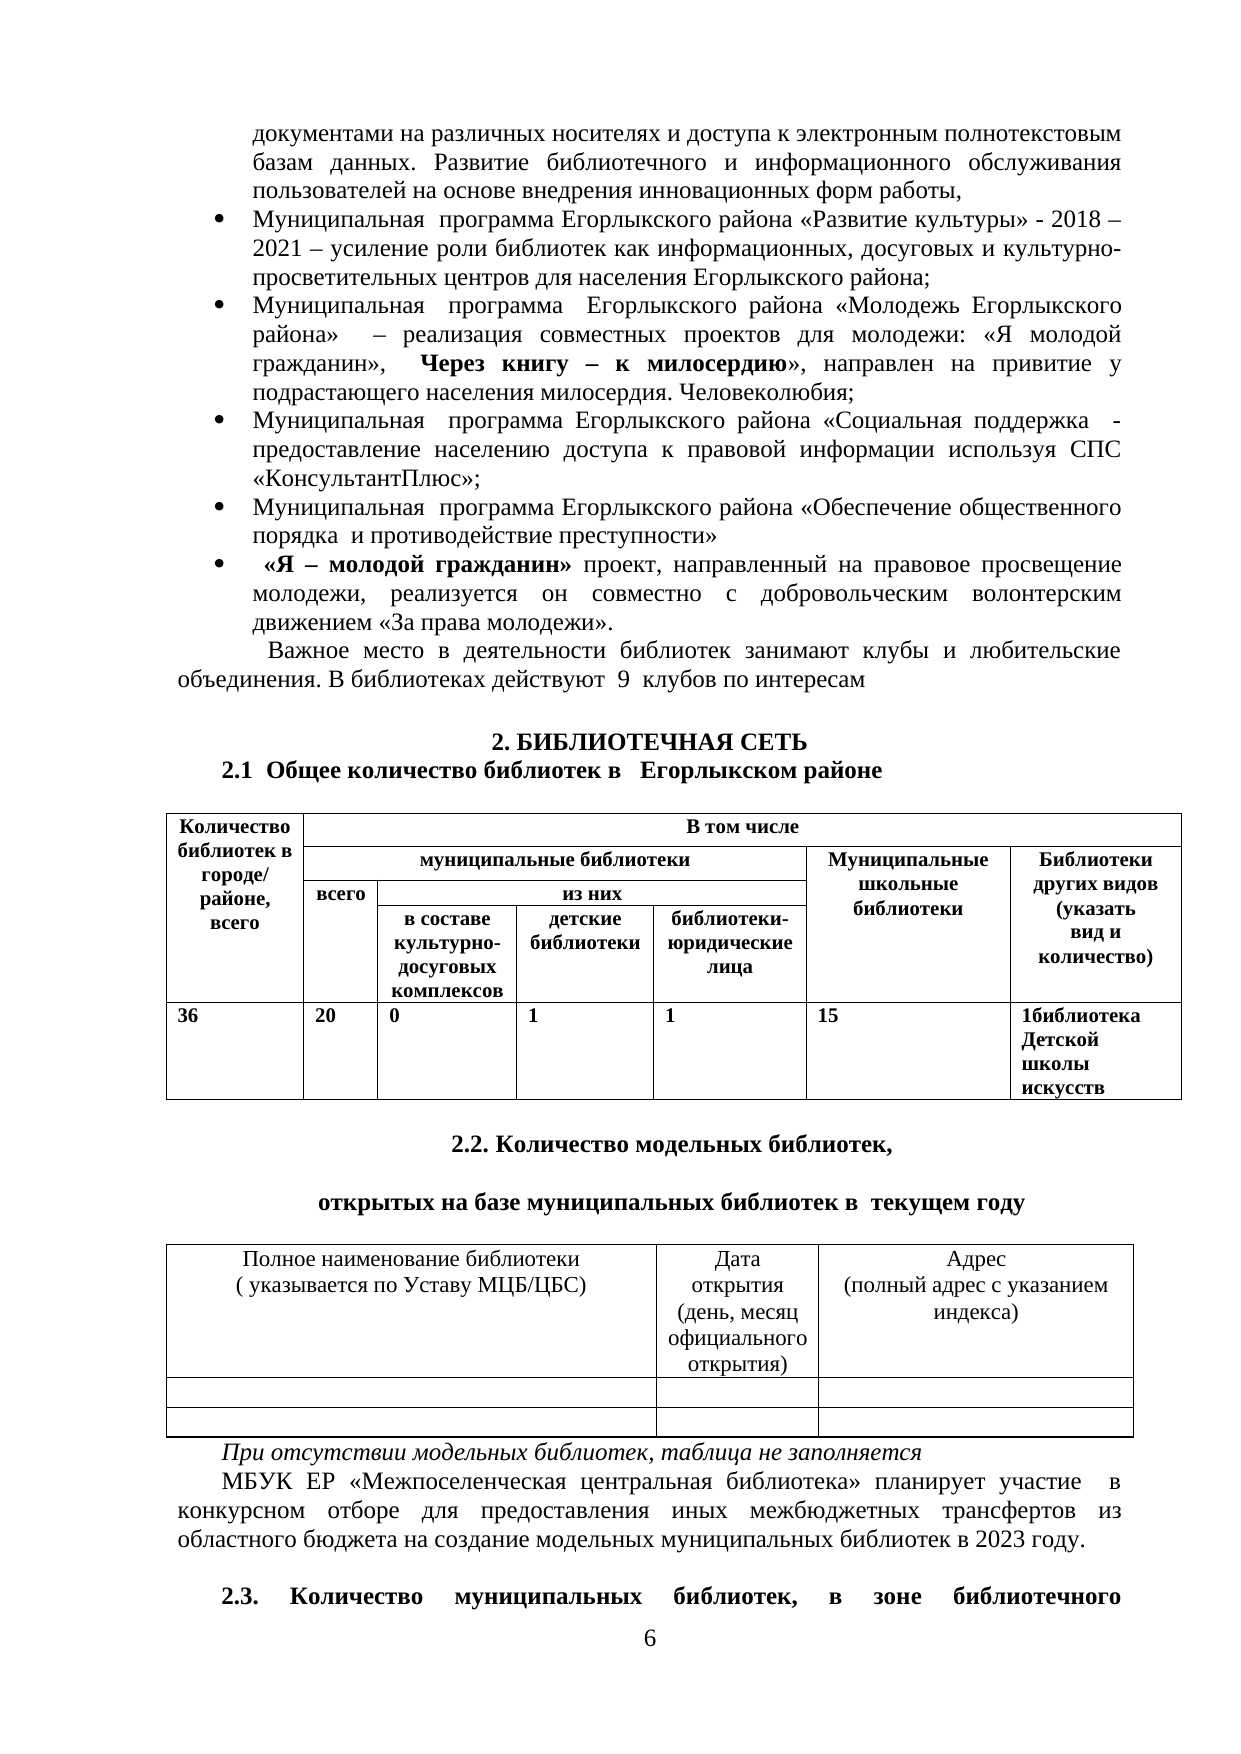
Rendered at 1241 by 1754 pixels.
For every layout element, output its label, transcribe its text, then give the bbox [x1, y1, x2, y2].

list Муниципальная программа Егорлыкского района «Развитие культуры» - 2018 – 2021 – усиление роли библиотек как информационных, досуговых и культурно-просветительных центров для населения Егорлыкского района; [215, 204, 1122, 291]
table_cell Библиотеки других видов (указать вид и количество) [1011, 847, 1181, 1002]
list Муниципальная программа Егорлыкского района «Обеспечение общественного порядка и противодействие преступности» [215, 492, 1122, 549]
table_cell Муниципальные школьные библиотеки [807, 847, 1010, 1002]
table_cell [819, 1408, 1133, 1436]
table_header Количество библиотек в городе/ районе, всего [167, 814, 303, 1002]
table_cell муниципальные библиотеки [304, 847, 806, 879]
text 2.2. Количество модельных библиотек, [177, 1129, 1122, 1158]
table_cell 15 [807, 1003, 1010, 1099]
text МБУК ЕР «Межпоселенческая центральная библиотека» планирует участие в конкурсном отборе для предоставления иных межбюджетных трансфертов из областного бюджета на создание модельных муниципальных библиотек в 2023 году. [177, 1466, 1122, 1552]
text 2. БИБЛИОТЕЧНАЯ СЕТЬ [177, 727, 1122, 755]
text При отсутствии модельных библиотек, таблица не заполняется [177, 1438, 1122, 1466]
table_header Полное наименование библиотеки ( указывается по Уставу МЦБ/ЦБС) [167, 1245, 656, 1377]
table_cell [819, 1378, 1133, 1407]
table_cell [657, 1378, 818, 1407]
table_header В том числе [304, 814, 1181, 846]
table_cell всего [304, 881, 377, 1002]
table_cell из них [378, 881, 806, 905]
table_cell 1 [517, 1003, 653, 1099]
text открытых на базе муниципальных библиотек в текущем году [177, 1187, 1122, 1215]
list «Я – молодой гражданин» проект, направленный на правовое просвещение молодежи, реализуется он совместно с добровольческим волонтерским движением «За права молодежи». [215, 549, 1122, 636]
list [215, 118, 1122, 204]
table_cell 1 [654, 1003, 806, 1099]
table_cell 20 [304, 1003, 377, 1099]
table_header Адрес (полный адрес с указанием индекса) [819, 1245, 1133, 1377]
table_header Дата открытия (день, месяц официального открытия) [657, 1245, 818, 1377]
table_cell 36 [167, 1003, 303, 1099]
text Важное место в деятельности библиотек занимают клубы и любительские объединения. В библиотеках действуют 9 клубов по интересам [177, 636, 1122, 693]
table_cell 1библиотека Детской школы искусств [1011, 1003, 1181, 1099]
table_cell [167, 1408, 656, 1436]
table_cell [167, 1378, 656, 1407]
table_cell 0 [378, 1003, 516, 1099]
table_cell [657, 1408, 818, 1436]
table_cell библиотеки-юридические лица [654, 906, 806, 1002]
table_cell в составе культурно-досуговых комплексов [378, 906, 516, 1002]
table_cell детские библиотеки [517, 906, 653, 1002]
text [221, 1581, 1122, 1610]
text 2.1 Общее количество библиотек в Егорлыкском районе [177, 755, 1122, 784]
list Муниципальная программа Егорлыкского района «Молодежь Егорлыкского района» – реализация совместных проектов для молодежи: «Я молодой гражданин», Через книгу – к милосердию», направлен на привитие у подрастающего населения милосердия. Человеколюбия; [215, 291, 1122, 406]
list Муниципальная программа Егорлыкского района «Социальная поддержка - предоставление населению доступа к правовой информации используя СПС «КонсультантПлюс»; [215, 406, 1122, 492]
